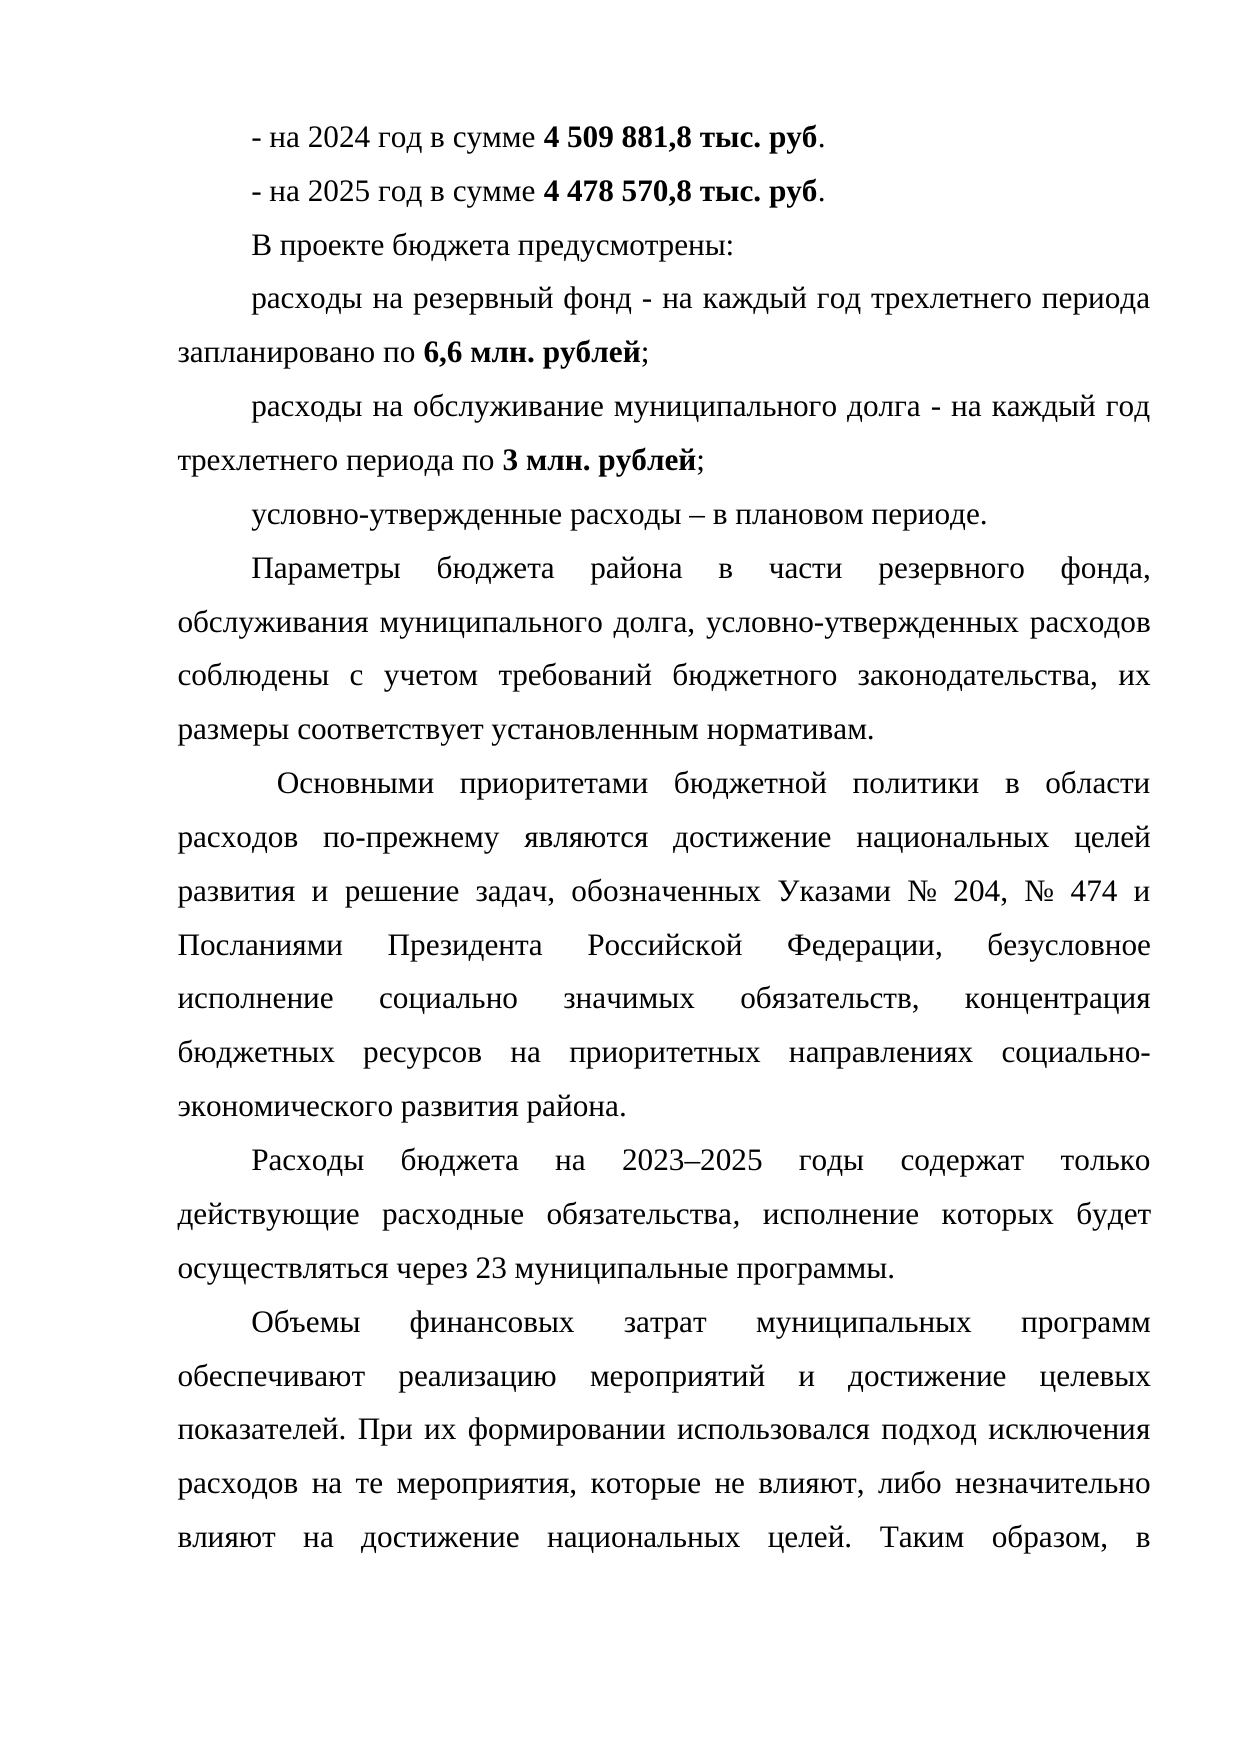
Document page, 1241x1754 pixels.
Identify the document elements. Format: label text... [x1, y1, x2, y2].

text - на 2024 год в сумме 4 509 881,8 тыс. руб. [177, 118, 1152, 154]
text условно-утвержденные расходы – в плановом периоде. [177, 495, 1152, 531]
text В проекте бюджета предусмотрены: [177, 226, 1152, 262]
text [177, 1303, 1152, 1554]
text Параметры бюджета района в части резервного фонда, обслуживания муниципального долга, условно-утвержденных расходов соблюдены с учетом требований бюджетного законодательства, их размеры соответствует установленным нормативам. [177, 549, 1152, 746]
text Расходы бюджета на 2023–2025 годы содержат только действующие расходные обязательства, исполнение которых будет осуществляться через 23 муниципальные программы. [177, 1141, 1152, 1285]
text расходы на обслуживание муниципального долга - на каждый год трехлетнего периода по 3 млн. рублей; [177, 387, 1152, 477]
text - на 2025 год в сумме 4 478 570,8 тыс. руб. [177, 172, 1152, 208]
text расходы на резервный фонд - на каждый год трехлетнего периода запланировано по 6,6 млн. рублей; [177, 280, 1152, 369]
text Основными приоритетами бюджетной политики в области расходов по-прежнему являются достижение национальных целей развития и решение задач, обозначенных Указами № 204, № 474 и Посланиями Президента Российской Федерации, безусловное исполнение социально значимых обязательств, концентрация бюджетных ресурсов на приоритетных направлениях социально-экономического развития района. [177, 764, 1152, 1123]
